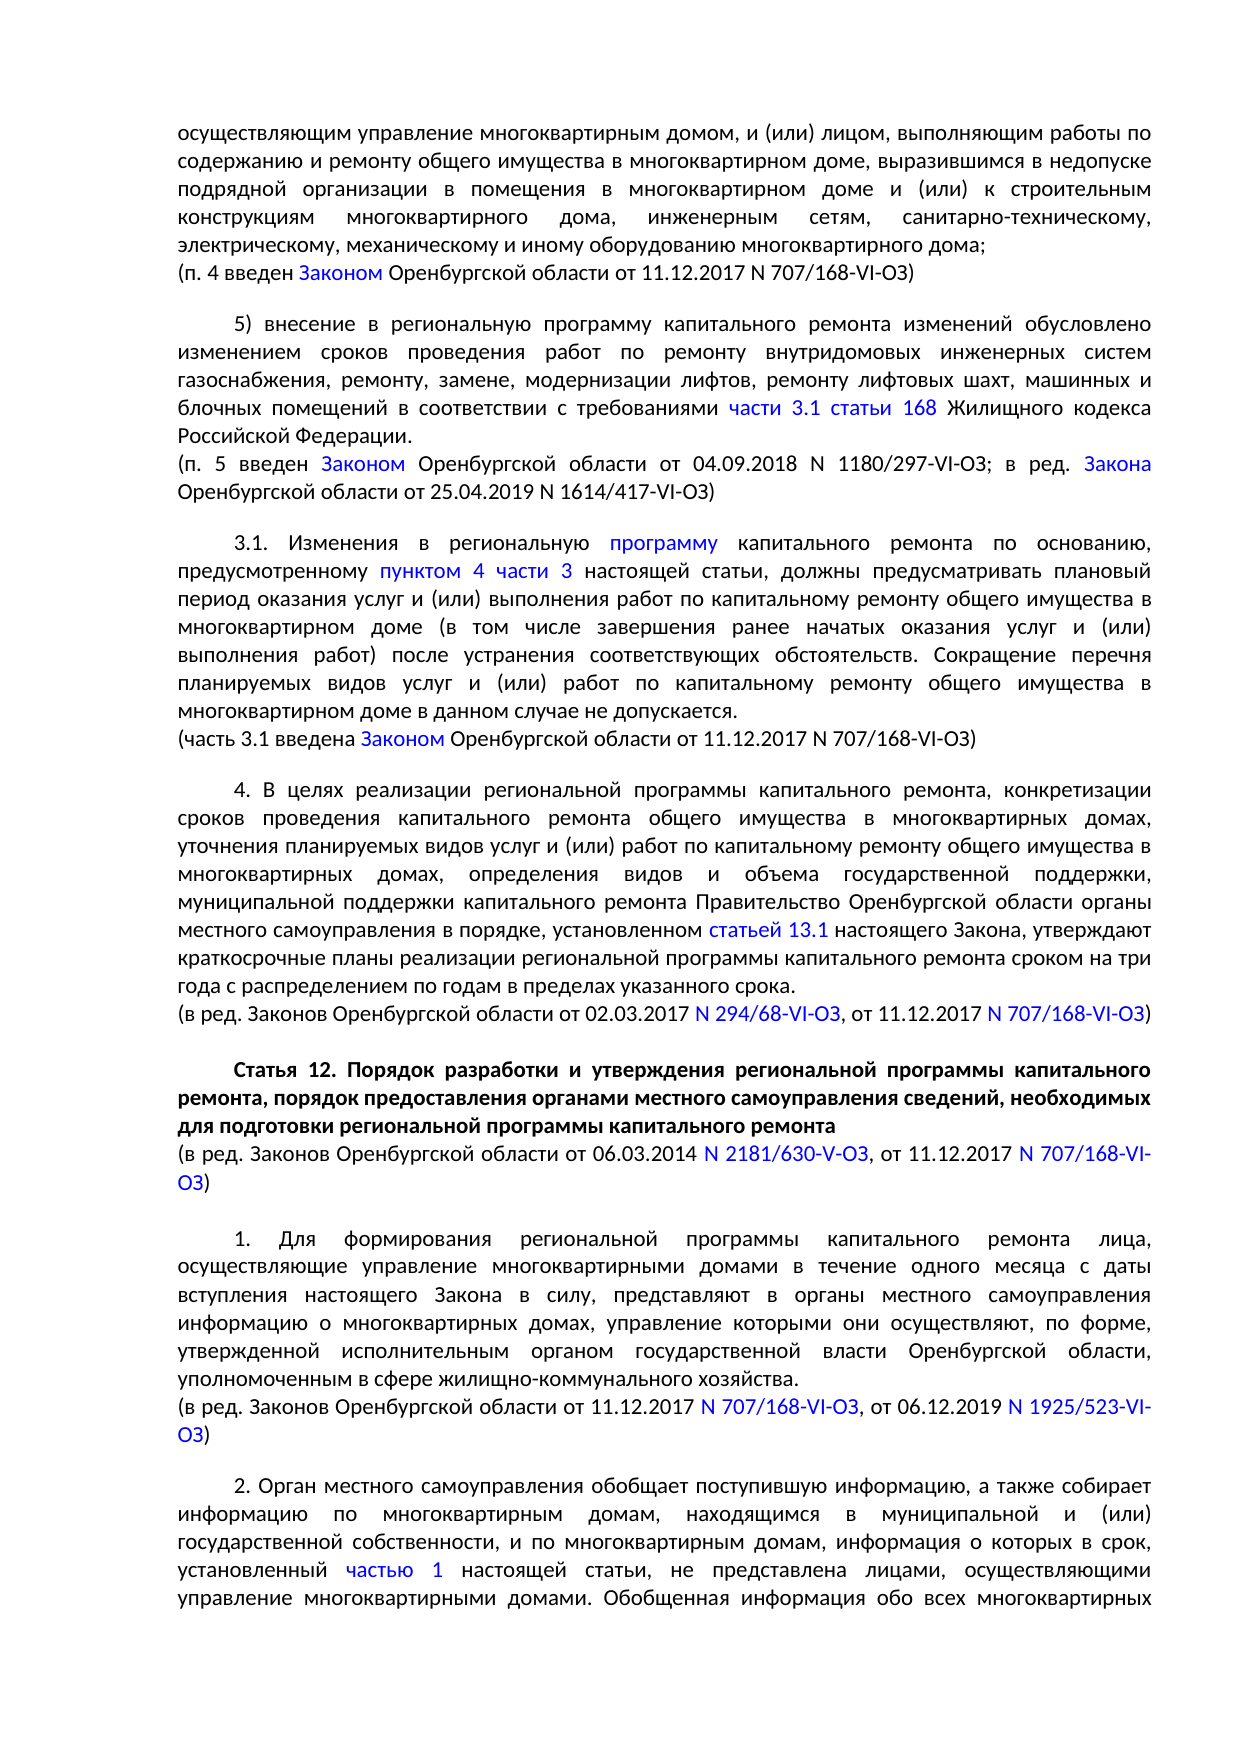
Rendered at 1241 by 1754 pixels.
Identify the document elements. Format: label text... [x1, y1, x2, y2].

text (п. 5 введен Законом Оренбургской области от 04.09.2018 N 1180/297-VI-ОЗ; в ред. Закона Оренбургской области от 25.04.2019 N 1614/417-VI-ОЗ) [177, 449, 1152, 505]
title Статья 12. Порядок разработки и утверждения региональной программы капитального ремонта, порядок предоставления органами местного самоуправления сведений, необходимых для подготовки региональной программы капитального ремонта [177, 1056, 1152, 1139]
text (в ред. Законов Оренбургской области от 06.03.2014 N 2181/630-V-ОЗ, от 11.12.2017 N 707/168-VI-ОЗ) [177, 1139, 1152, 1196]
text 5) внесение в региональную программу капитального ремонта изменений обусловлено изменением сроков проведения работ по ремонту внутридомовых инженерных систем газоснабжения, ремонту, замене, модернизации лифтов, ремонту лифтовых шахт, машинных и блочных помещений в соответствии с требованиями части 3.1 статьи 168 Жилищного кодекса Российской Федерации. [177, 309, 1152, 449]
text (в ред. Законов Оренбургской области от 02.03.2017 N 294/68-VI-ОЗ, от 11.12.2017 N 707/168-VI-ОЗ) [177, 999, 1152, 1027]
text (часть 3.1 введена Законом Оренбургской области от 11.12.2017 N 707/168-VI-ОЗ) [177, 724, 1152, 752]
text 1. Для формирования региональной программы капитального ремонта лица, осуществляющие управление многоквартирными домами в течение одного месяца с даты вступления настоящего Закона в силу, представляют в органы местного самоуправления информацию о многоквартирных домах, управление которыми они осуществляют, по форме, утвержденной исполнительным органом государственной власти Оренбургской области, уполномоченным в сфере жилищно-коммунального хозяйства. [177, 1224, 1152, 1392]
text 4. В целях реализации региональной программы капитального ремонта, конкретизации сроков проведения капитального ремонта общего имущества в многоквартирных домах, уточнения планируемых видов услуг и (или) работ по капитальному ремонту общего имущества в многоквартирных домах, определения видов и объема государственной поддержки, муниципальной поддержки капитального ремонта Правительство Оренбургской области органы местного самоуправления в порядке, установленном статьей 13.1 настоящего Закона, утверждают краткосрочные планы реализации региональной программы капитального ремонта сроком на три года с распределением по годам в пределах указанного срока. [177, 775, 1152, 999]
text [177, 118, 1152, 258]
text (в ред. Законов Оренбургской области от 11.12.2017 N 707/168-VI-ОЗ, от 06.12.2019 N 1925/523-VI-ОЗ) [177, 1392, 1152, 1448]
text (п. 4 введен Законом Оренбургской области от 11.12.2017 N 707/168-VI-ОЗ) [177, 258, 1152, 286]
text 3.1. Изменения в региональную программу капитального ремонта по основанию, предусмотренному пунктом 4 части 3 настоящей статьи, должны предусматривать плановый период оказания услуг и (или) выполнения работ по капитальному ремонту общего имущества в многоквартирном доме (в том числе завершения ранее начатых оказания услуг и (или) выполнения работ) после устранения соответствующих обстоятельств. Сокращение перечня планируемых видов услуг и (или) работ по капитальному ремонту общего имущества в многоквартирном доме в данном случае не допускается. [177, 528, 1152, 724]
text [177, 1471, 1152, 1611]
